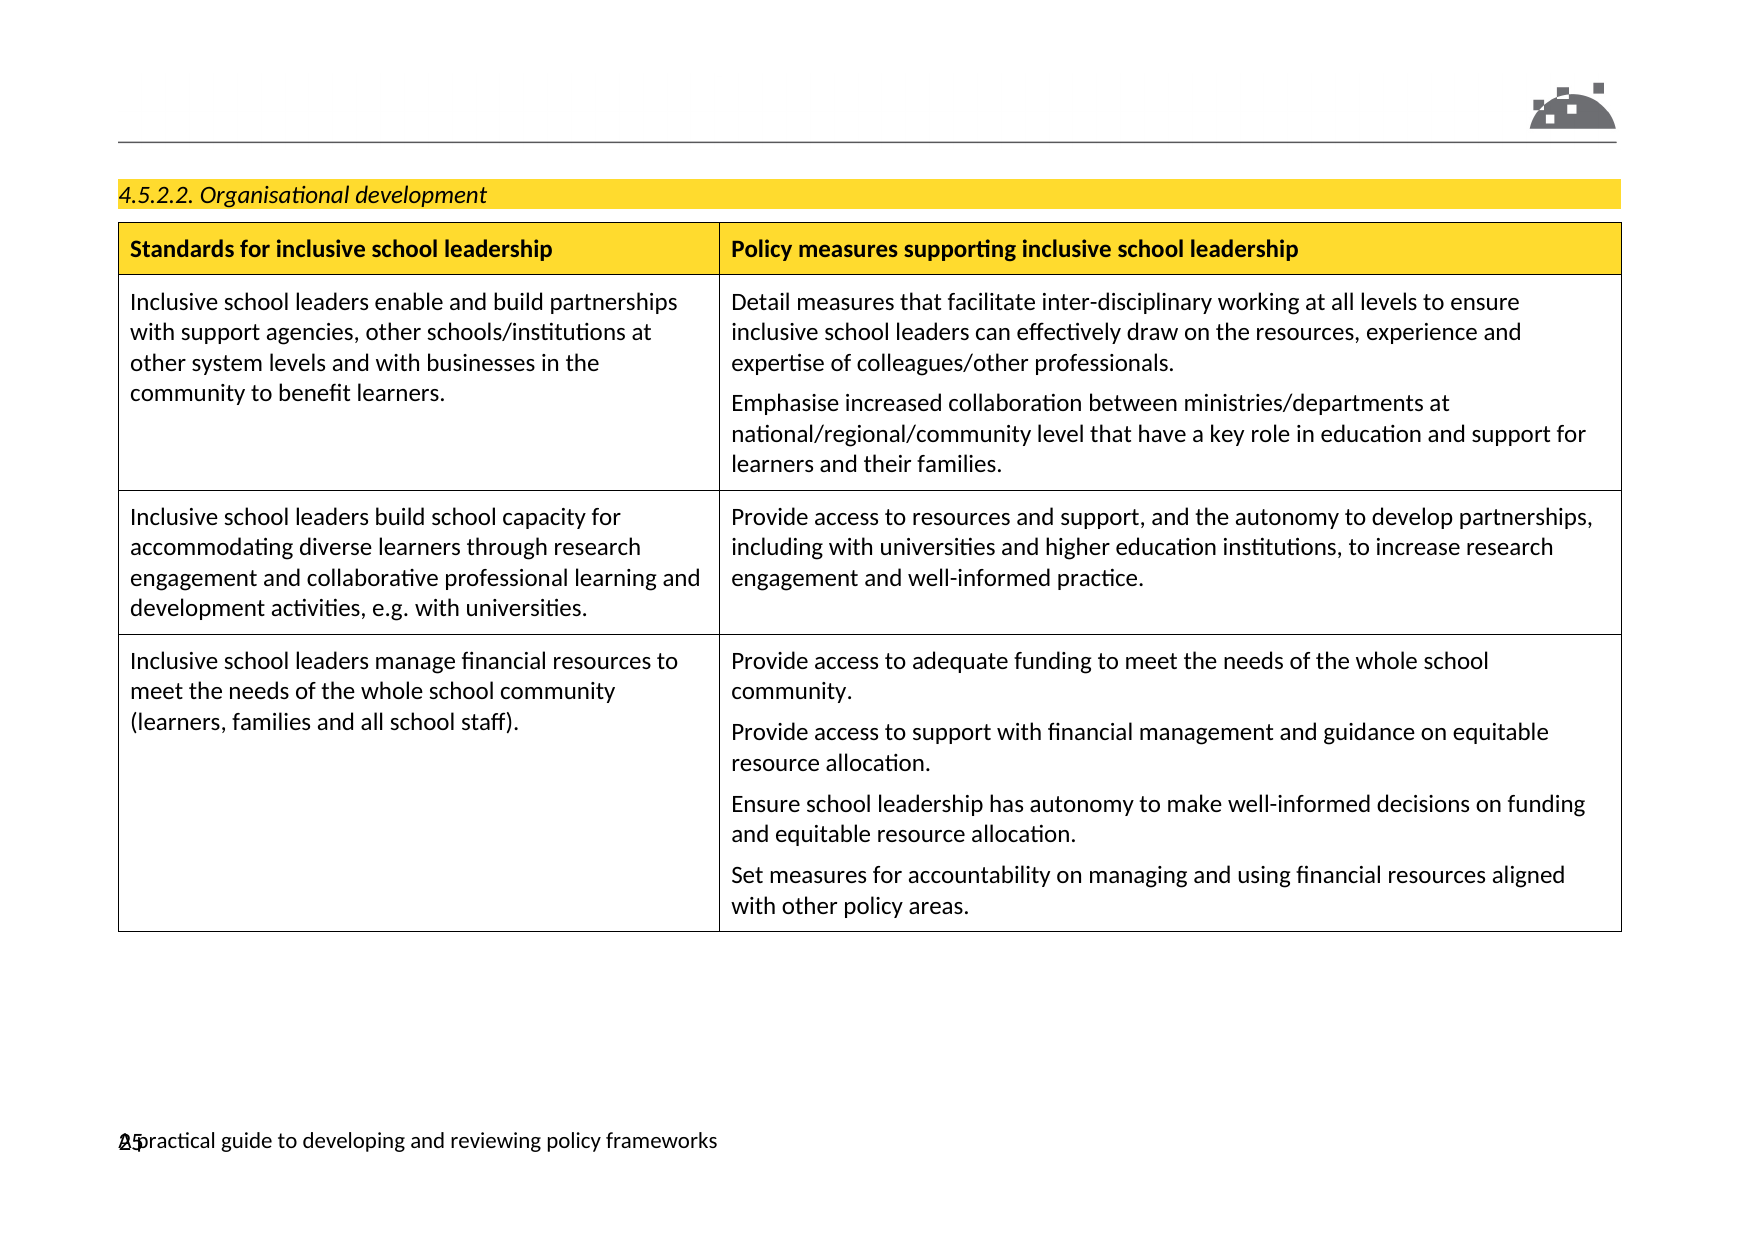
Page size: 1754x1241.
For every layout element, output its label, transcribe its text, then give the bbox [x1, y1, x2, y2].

table_cell Inclusive school leaders enable and build partnerships with support agencies, other schools/institutions at other system levels and with businesses in the community to benefit learners. [119, 275, 719, 489]
table_header Standards for inclusive school leadership [119, 223, 719, 274]
table_cell Detail measures that facilitate inter-disciplinary working at all levels to ensure inclusive school leaders can effectively draw on the resources, experience and expertise of colleagues/other professionals. Emphasise increased collaboration between ministries/departments at national/regional/community level that have a key role in education and support for learners and their families. [720, 275, 1621, 489]
table_cell Provide access to resources and support, and the autonomy to develop partnerships, including with universities and higher education institutions, to increase research engagement and well-informed practice. [720, 491, 1621, 633]
table_cell Inclusive school leaders manage financial resources to meet the needs of the whole school community (learners, families and all school staff). [119, 635, 719, 931]
picture [118, 73, 1622, 150]
table_header Policy measures supporting inclusive school leadership [720, 223, 1621, 274]
subtitle 4.5.2.2. Organisational development [118, 179, 1621, 209]
table_cell Provide access to adequate funding to meet the needs of the whole school community. Provide access to support with financial management and guidance on equitable resource allocation. Ensure school leadership has autonomy to make well-informed decisions on funding and equitable resource allocation. Set measures for accountability on managing and using financial resources aligned with other policy areas. [720, 635, 1621, 931]
table_cell Inclusive school leaders build school capacity for accommodating diverse learners through research engagement and collaborative professional learning and development activities, e.g. with universities. [119, 491, 719, 633]
